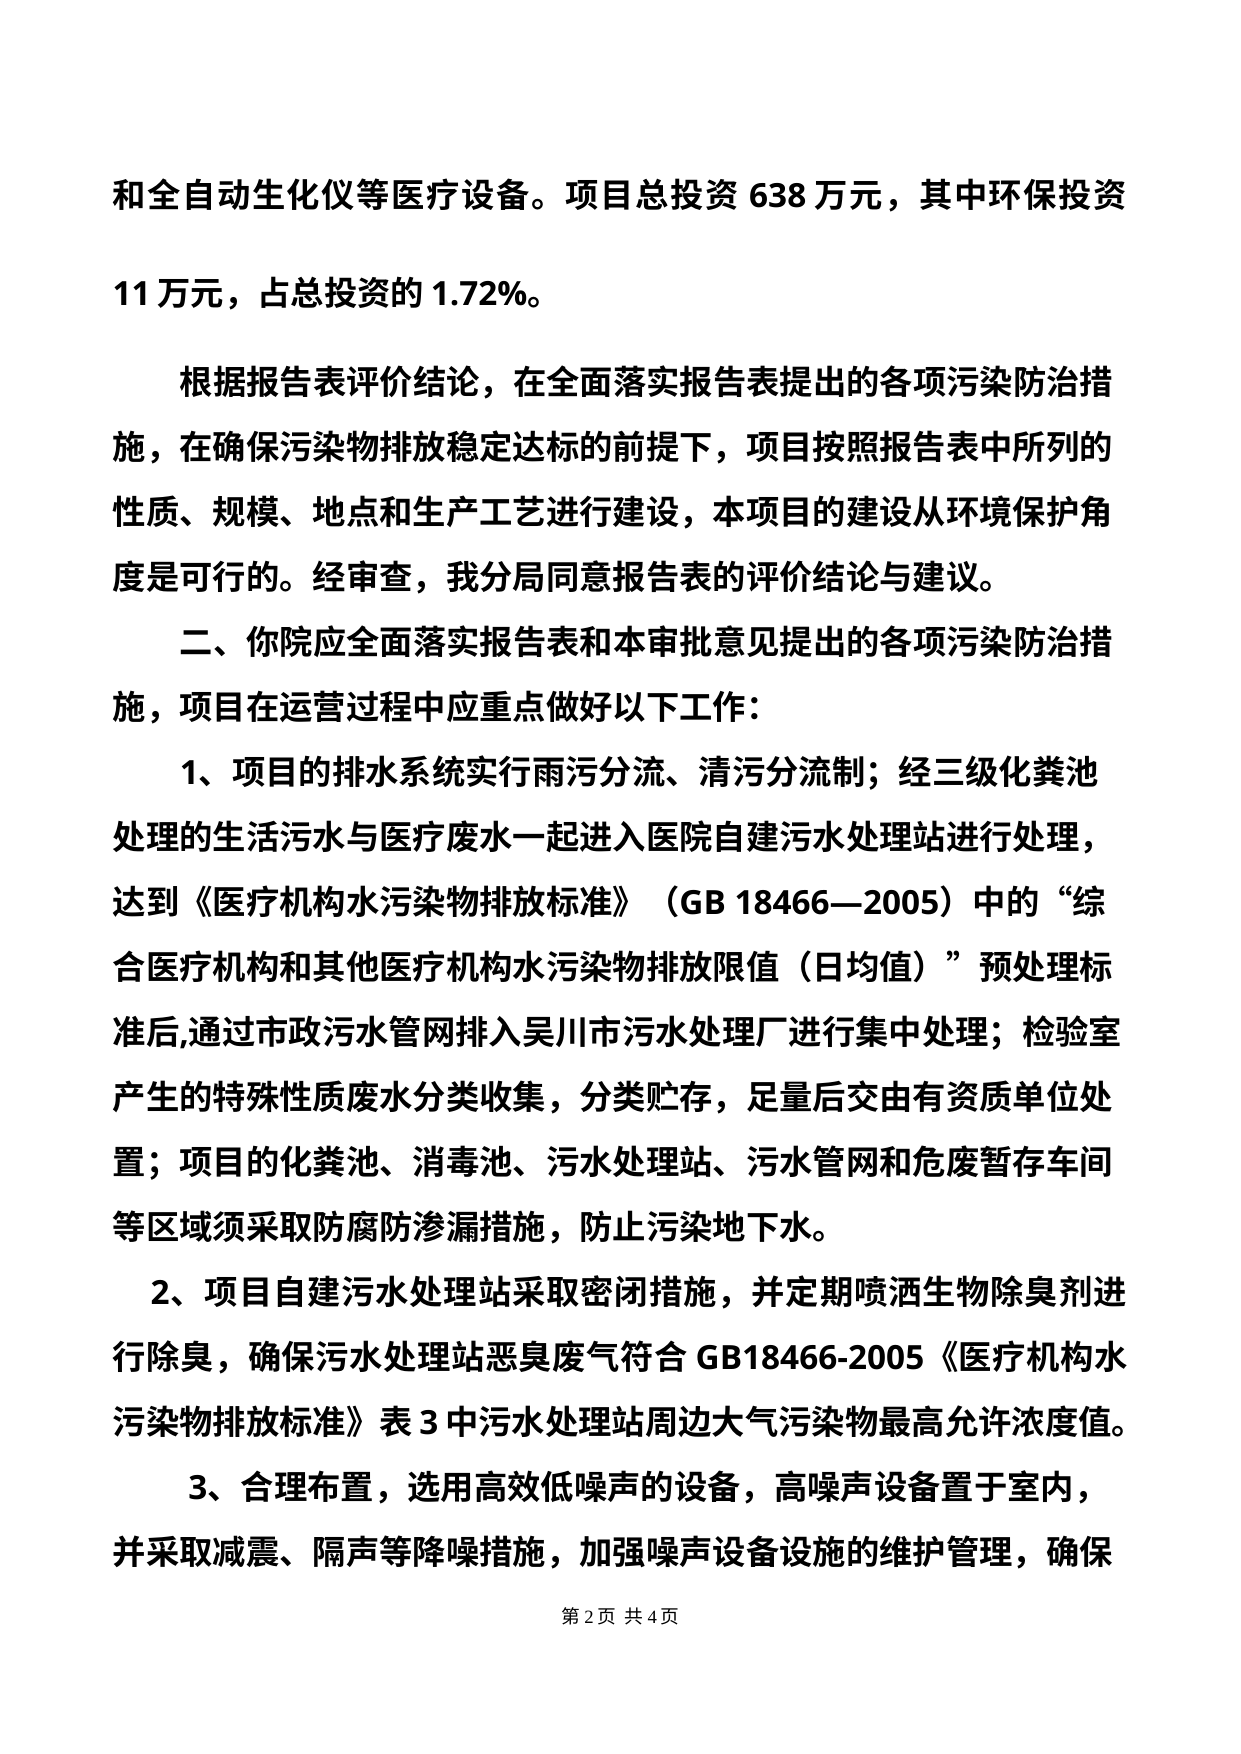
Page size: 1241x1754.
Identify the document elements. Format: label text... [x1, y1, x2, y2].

text 根据报告表评价结论，在全面落实报告表提出的各项污染防治措施，在确保污染物排放稳定达标的前提下，项目按照报告表中所列的性质、规模、地点和生产工艺进行建设，本项目的建设从环境保护角度是可行的。经审查，我分局同意报告表的评价结论与建议。 [112, 348, 1128, 608]
text 1、项目的排水系统实行雨污分流、清污分流制；经三级化粪池处理的生活污水与医疗废水一起进入医院自建污水处理站进行处理，达到《医疗机构水污染物排放标准》（GB 18466—2005）中的“综合医疗机构和其他医疗机构水污染物排放限值（日均值）”预处理标准后,通过市政污水管网排入吴川市污水处理厂进行集中处理；检验室产生的特殊性质废水分类收集，分类贮存，足量后交由有资质单位处置；项目的化粪池、消毒池、污水处理站、污水管网和危废暂存车间等区域须采取防腐防渗漏措施，防止污染地下水。 [112, 738, 1128, 1258]
text 2、项目自建污水处理站采取密闭措施，并定期喷洒生物除臭剂进行除臭，确保污水处理站恶臭废气符合GB18466-2005《医疗机构水污染物排放标准》表3中污水处理站周边大气污染物最高允许浓度值。 [112, 1258, 1128, 1453]
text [112, 1453, 1128, 1583]
text 二、你院应全面落实报告表和本审批意见提出的各项污染防治措施，项目在运营过程中应重点做好以下工作： [112, 608, 1128, 738]
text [112, 161, 1128, 323]
